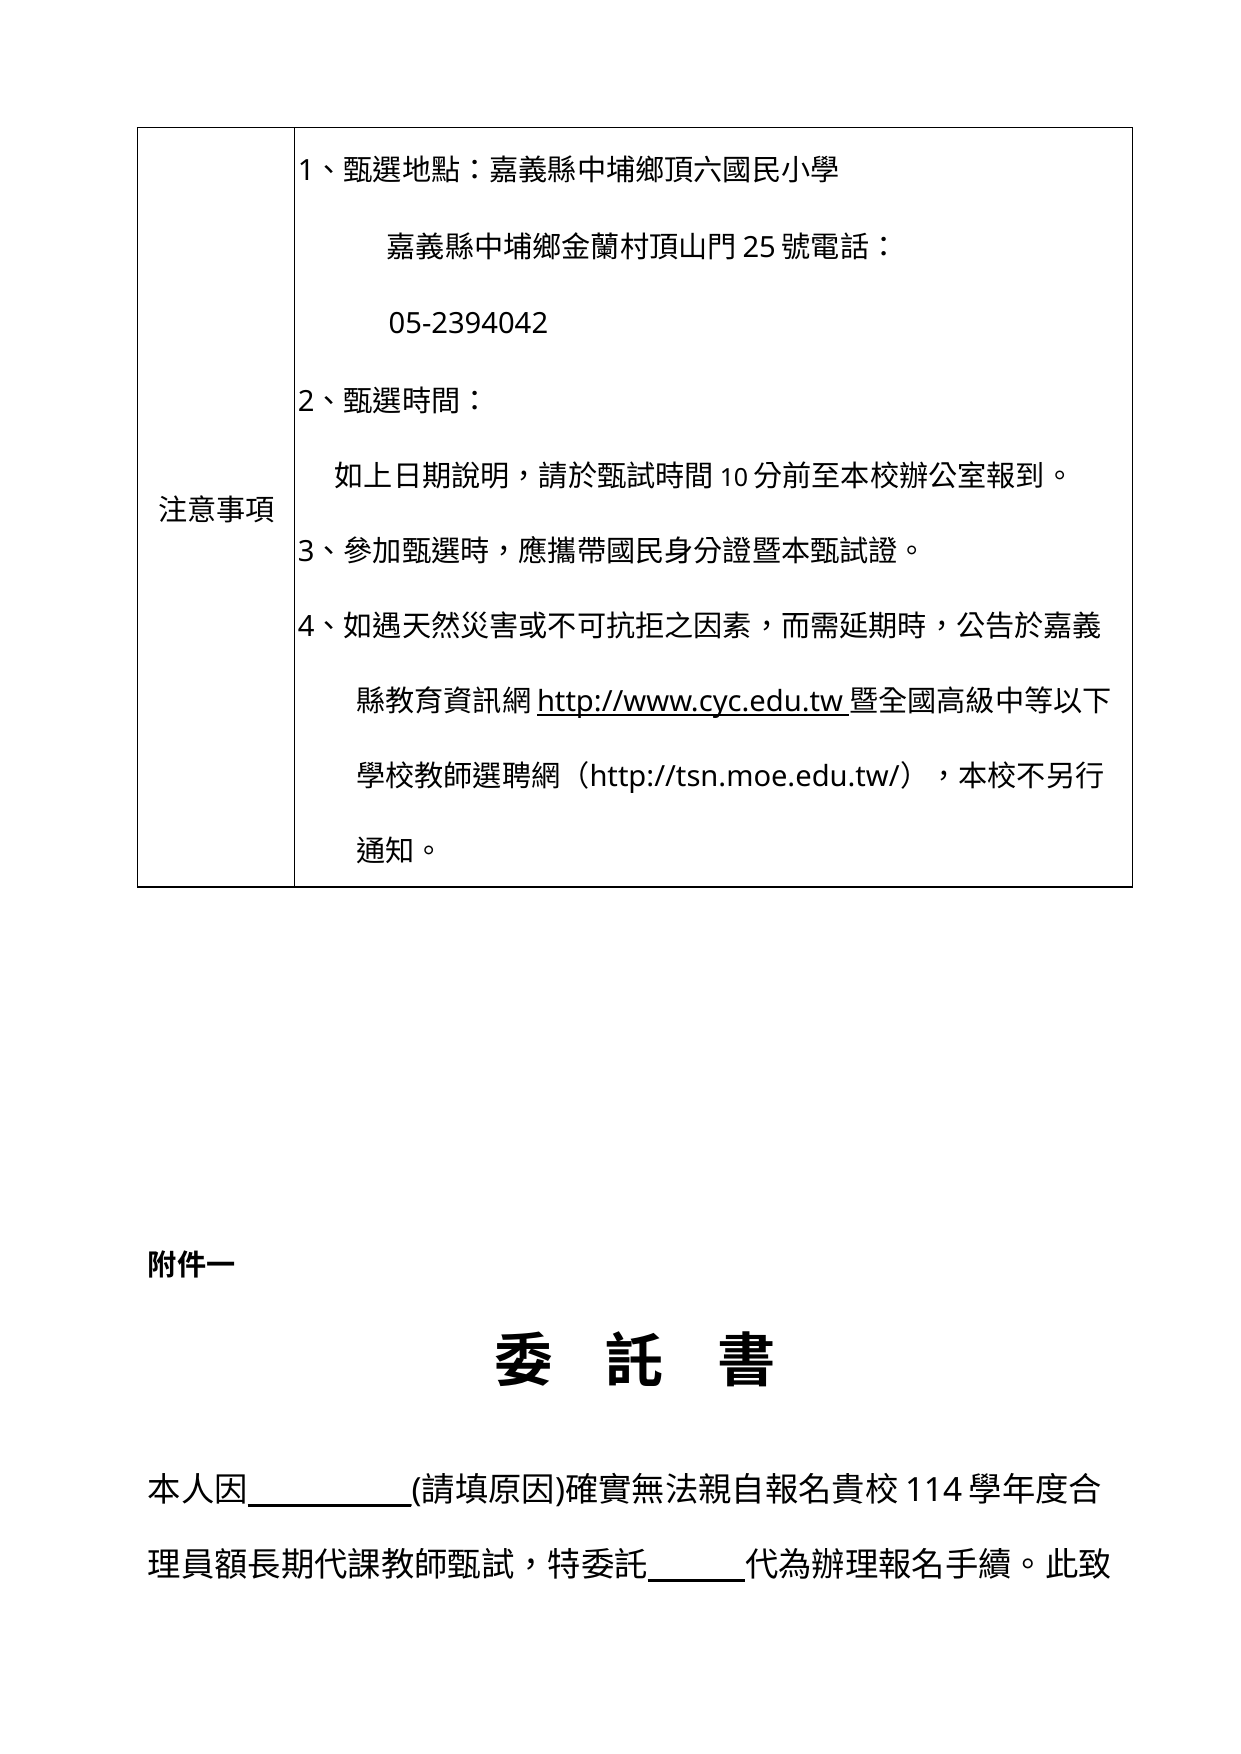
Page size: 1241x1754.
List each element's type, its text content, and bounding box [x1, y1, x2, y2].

text 附件一 [148, 1225, 1122, 1300]
table_cell 注意事項 [138, 128, 294, 886]
text 本人因 ____(請填原因)確實無法親自報名貴校114學年度合理員額長期代課教師甄試，特委託 代為辦理報名手續。此致 [148, 1450, 1122, 1600]
text 委 託 書 [148, 1300, 1122, 1412]
table_cell 1、甄選地點：嘉義縣中埔鄉頂六國民小學 嘉義縣中埔鄉金蘭村頂山門25號電話： 05-2394042 2、甄選時間： 如上日期說明，請於甄試時間10分前至本校辦公室報到。 3、參加甄選時，應攜帶國民身分證暨本甄試證。 4、如遇天然災害或不可抗拒之因素，而需延期時，公告於嘉義縣教育資訊網http://www.cyc.edu.tw暨全國高級中等以下學校教師選聘網（http://tsn.moe.edu.tw/），本校不另行通知。 [295, 128, 1132, 886]
